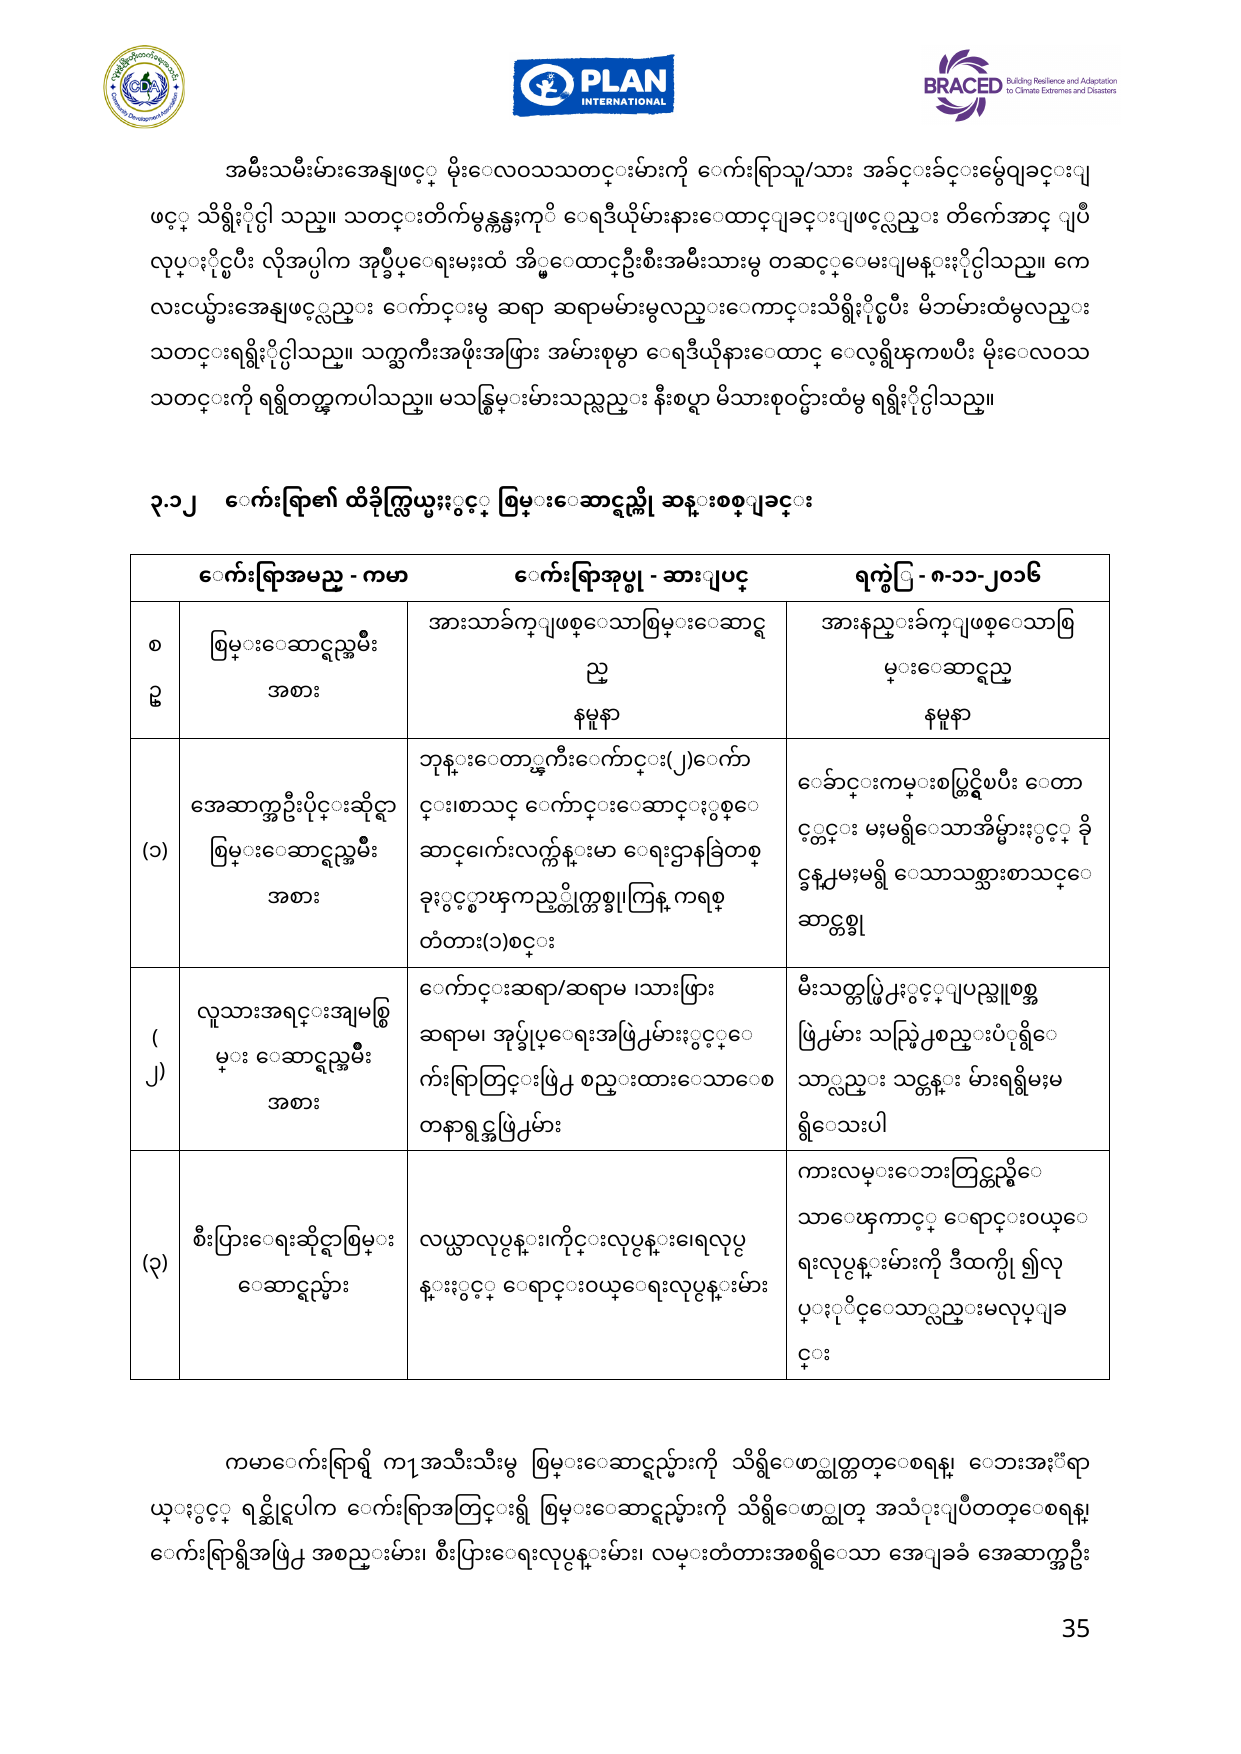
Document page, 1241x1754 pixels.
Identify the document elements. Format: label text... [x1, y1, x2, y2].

table_cell အားသာခ်က္ျဖစ္ေသာစြမ္းေဆာင္ရည္ နမူနာ [408, 602, 786, 738]
table_cell (၂) [131, 968, 179, 1150]
text ၃.၁၂ ေက်းရြာ၏ ထိခိုက္လြယ္မႈႏွင့္ စြမ္းေဆာင္ရည္ကို ဆန္းစစ္ျခင္း [150, 480, 1090, 526]
table_cell မီးသတ္တပ္ဖြဲ႕ႏွင့္ျပည္သူစစ္အဖြဲ႕မ်ား သည္ဖြဲ႕စည္းပံုရွိေသာ္လည္း သင္တန္း မ်ားရရွိမႈမရွိေသးပါ [787, 968, 1109, 1150]
table_cell ေခ်ာင္းကမ္းစပ္တြင္ရွိၿပီး ေတာင့္တင္း မႈမရွိေသာအိမ္မ်ားႏွင့္ ခိုင္ခန္႕မႈမရွိ ေသာသစ္သားစာသင္ေဆာင္တစ္ခု [787, 739, 1109, 967]
picture [103, 45, 185, 129]
table_cell စီးပြားေရးဆိုင္ရာစြမ္း ေဆာင္ရည္မ်ား [180, 1151, 407, 1378]
text အမ်ိဴးသမီးမ်ားအေနျဖင့္ မိုးေလဝသသတင္းမ်ားကို ေက်းရြာသူ/သား အခ်င္းခ်င္းမွ်ေဝျခင္းျဖင့္ သိရွိႏိုင္ပါ သည္။ သတင္းတိက်မွန္ကန္မႈကုိ ေရဒီယိုမ်ားနားေထာင္ျခင္းျဖင့္လည္း တိက်ေအာင္ ျပဳလုပ္ႏိုင္ၿပီး လိုအပ္ပါက အုပ္ခ်ဳပ္ေရးမႈးထံ အိ္မ္ေထာင္ဦးစီးအမ်ိဴးသားမွ တဆင့္ေမးျမန္းႏိုင္ပါသည္။ ကေလးငယ္မ်ားအေနျဖင့္လည္း ေက်ာင္းမွ ဆရာ ဆရာမမ်ားမွလည္းေကာင္းသိရွိႏိုင္ၿပီး မိဘမ်ားထံမွလည္း သတင္းရရွိႏိုင္ပါသည္။ သက္ႀကီးအဖိုးအဖြား အမ်ားစုမွာ ေရဒီယိုနားေထာင္ ေလ့ရွိၾကၿပီး မိုးေလဝသသတင္းကို ရရွိတတ္ၾကပါသည္။ မသန္စြမ္းမ်ားသည္လည္း နီးစပ္ရာ မိသားစုဝင္မ်ားထံမွ ရရွိႏိုင္ပါသည္။ [150, 150, 1090, 423]
table_cell စဥ္ [131, 602, 179, 738]
table_cell အေဆာက္အဦးပိုင္းဆိုင္ရာ စြမ္းေဆာင္ရည္အမ်ိဳးအစား [180, 739, 407, 967]
table_cell ကားလမ္းေဘးတြင္တည္ရွိေသာေၾကာင့္ ေရာင္း၀ယ္ေရးလုပ္ငန္းမ်ားကို ဒီထက္ပို ၍လုပ္ႏုိင္ေသာ္လည္းမလုပ္ျခင္း [787, 1151, 1109, 1378]
table_cell (၁) [131, 739, 179, 967]
table_cell (၃) [131, 1151, 179, 1378]
table_cell လူသားအရင္းအျမစ္စြမ္း ေဆာင္ရည္အမ်ိဳးအစား [180, 968, 407, 1150]
picture [920, 45, 1122, 125]
table_cell ေက်ာင္းဆရာ/ဆရာမ ၊သားဖြားဆရာမ၊ အုပ္ခ်ုပ္ေရးအဖြဲ႕မ်ားႏွင့္ေက်းရြာတြင္းဖြဲ႕ စည္းထားေသာေစတနာရွင္အဖြဲ႕မ်ား [408, 968, 786, 1150]
picture [509, 52, 678, 120]
table_header ေက်းရြာအမည္ - ကမာ ေက်းရြာအုပ္စု - ဆားျပင္ ရက္စဲြ - ၈-၁၁-၂၀၁၆ [131, 555, 1109, 601]
table_cell အားနည္းခ်က္ျဖစ္ေသာစြမ္းေဆာင္ရည္ နမူနာ [787, 602, 1109, 738]
table_cell လယ္ယာလုပ္ငန္း၊ကိုင္းလုပ္ငန္း၊ေရလုပ္ငန္းႏွင့္ ေရာင္း၀ယ္ေရးလုပ္ငန္းမ်ား [408, 1151, 786, 1378]
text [150, 1442, 1090, 1579]
table_cell ဘုန္းေတာ္ၾကီးေက်ာင္း(၂)ေက်ာင္း၊စာသင္ ေက်ာင္းေဆာင္ႏွစ္ေဆာင္၊ေက်းလက္က်န္းမာ ေရးဌာနခြဲတစ္ခုႏွင့္စာၾကည့္တိုက္တစ္ခု၊ကြန္ ကရစ္တံတား(၁)စင္း [408, 739, 786, 967]
table_cell စြမ္းေဆာင္ရည္အမ်ိဳးအစား [180, 602, 407, 738]
